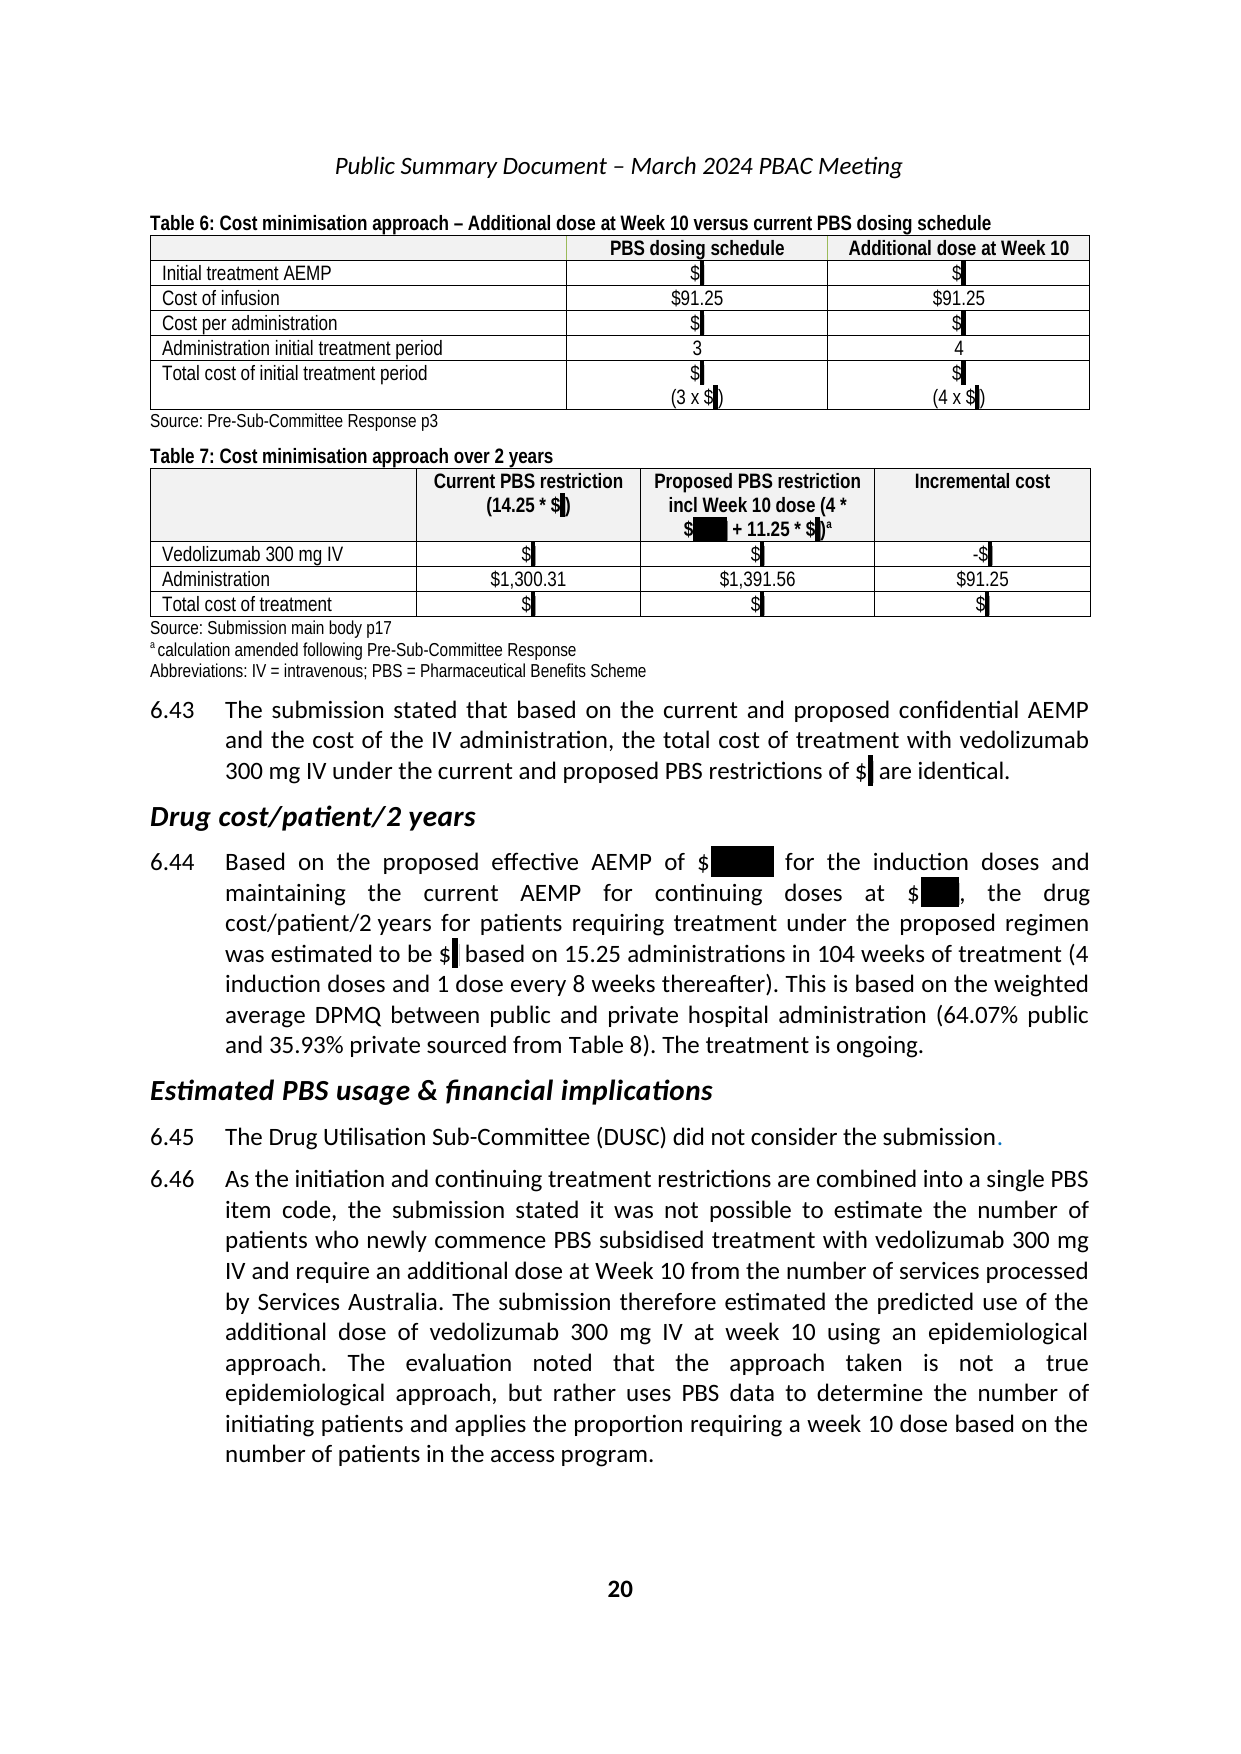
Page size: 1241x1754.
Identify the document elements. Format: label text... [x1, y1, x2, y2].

table_cell $| [764, 542, 874, 566]
table_header [151, 469, 416, 541]
table_cell $| [535, 542, 640, 566]
table_cell $91.25 [567, 286, 827, 310]
text a calculation amended following Pre-Sub-Committee Response [150, 638, 1090, 660]
table_cell $1,391.56 [641, 567, 874, 591]
table_cell Cost per administration [151, 311, 566, 335]
table_header Additional dose at Week 10 [828, 236, 1089, 260]
table_header Incremental cost [875, 469, 1090, 541]
table_cell $1,300.31 [417, 567, 640, 591]
subtitle Estimated PBS usage & financial implications [150, 1072, 1090, 1108]
table_cell Cost of infusion [151, 286, 566, 310]
table_cell $| (3 x $|) [567, 361, 827, 409]
table_cell $| [764, 592, 874, 616]
table_cell -$| [992, 542, 1090, 566]
table_cell $| (4 x $|) [828, 361, 1089, 409]
table_cell $| [567, 261, 700, 285]
table_cell 4 [828, 336, 1089, 360]
subtitle Drug cost/patient/2 years [150, 798, 1090, 834]
text As the initiation and continuing treatment restrictions are combined into a single PBS item code, the submission stated it was not possible to estimate the number of patients who newly commence PBS subsidised treatment with vedolizumab 300 mg IV and require an additional dose at Week 10 from the number of services processed by Services Australia. The submission therefore estimated the predicted use of the additional dose of vedolizumab 300 mg IV at week 10 using an epidemiological approach. The evaluation noted that the approach taken is not a true epidemiological approach, but rather uses PBS data to determine the number of initiating patients and applies the proportion requiring a week 10 dose based on the number of patients in the access program. [150, 1164, 1090, 1469]
table_cell -$| [875, 542, 988, 566]
table_cell Administration [151, 567, 416, 591]
table_header [151, 236, 566, 260]
table_cell $| [704, 261, 827, 285]
text The Drug Utilisation Sub-Committee (DUSC) did not consider the submission. [150, 1121, 1090, 1151]
text Table 6: Cost minimisation approach – Additional dose at Week 10 versus current PBS dosing schedule [150, 211, 1090, 235]
text Source: Submission main body p17 [150, 617, 1090, 638]
text Abbreviations: IV = intravenous; PBS = Pharmaceutical Benefits Scheme [150, 660, 1090, 682]
table_cell $| [704, 311, 827, 335]
table_cell $| [966, 261, 1089, 285]
table_cell $| [567, 311, 700, 335]
table_cell $91.25 [875, 567, 1090, 591]
table_cell Vedolizumab 300 mg IV [151, 542, 416, 566]
text The submission stated that based on the current and proposed confidential AEMP and the cost of the IV administration, the total cost of treatment with vedolizumab 300 mg IV under the current and proposed PBS restrictions of $| | are identical. [150, 694, 1090, 786]
table_header Proposed PBS restriction incl Week 10 dose (4 * $|||| + 11.25 * $|)a [641, 469, 874, 541]
table_cell $| [828, 311, 961, 335]
table_cell $| [828, 261, 961, 285]
table_header Current PBS restriction (14.25 * $|) [417, 469, 640, 541]
table_cell Administration initial treatment period [151, 336, 566, 360]
text Source: Pre-Sub-Committee Response p3 [150, 410, 1090, 432]
table_cell $| [875, 592, 985, 616]
table_cell 3 [567, 336, 827, 360]
table_cell $| [989, 592, 1090, 616]
table_cell $91.25 [828, 286, 1089, 310]
text Based on the proposed effective AEMP of $||| ||| for the induction doses and maintaining the current AEMP for continuing doses at $| |, the drug cost/patient/2 years for patients requiring treatment under the proposed regimen was estimated to be $| | based on 15.25 administrations in 104 weeks of treatment (4 induction doses and 1 dose every 8 weeks thereafter). This is based on the weighted average DPMQ between public and private hospital administration (64.07% public and 35.93% private sourced from Table 8). The treatment is ongoing. [150, 846, 1090, 1060]
table_cell Total cost of treatment [151, 592, 416, 616]
table_header PBS dosing schedule [567, 236, 827, 260]
table_cell Initial treatment AEMP [151, 261, 566, 285]
table_cell $| [641, 592, 760, 616]
table_cell Total cost of initial treatment period [151, 361, 566, 409]
text Table 7: Cost minimisation approach over 2 years [150, 444, 1090, 468]
table_cell $| [417, 592, 531, 616]
table_cell $| [641, 542, 760, 566]
table_cell $| [535, 592, 640, 616]
table_cell $| [966, 311, 1089, 335]
table_cell $| [417, 542, 531, 566]
